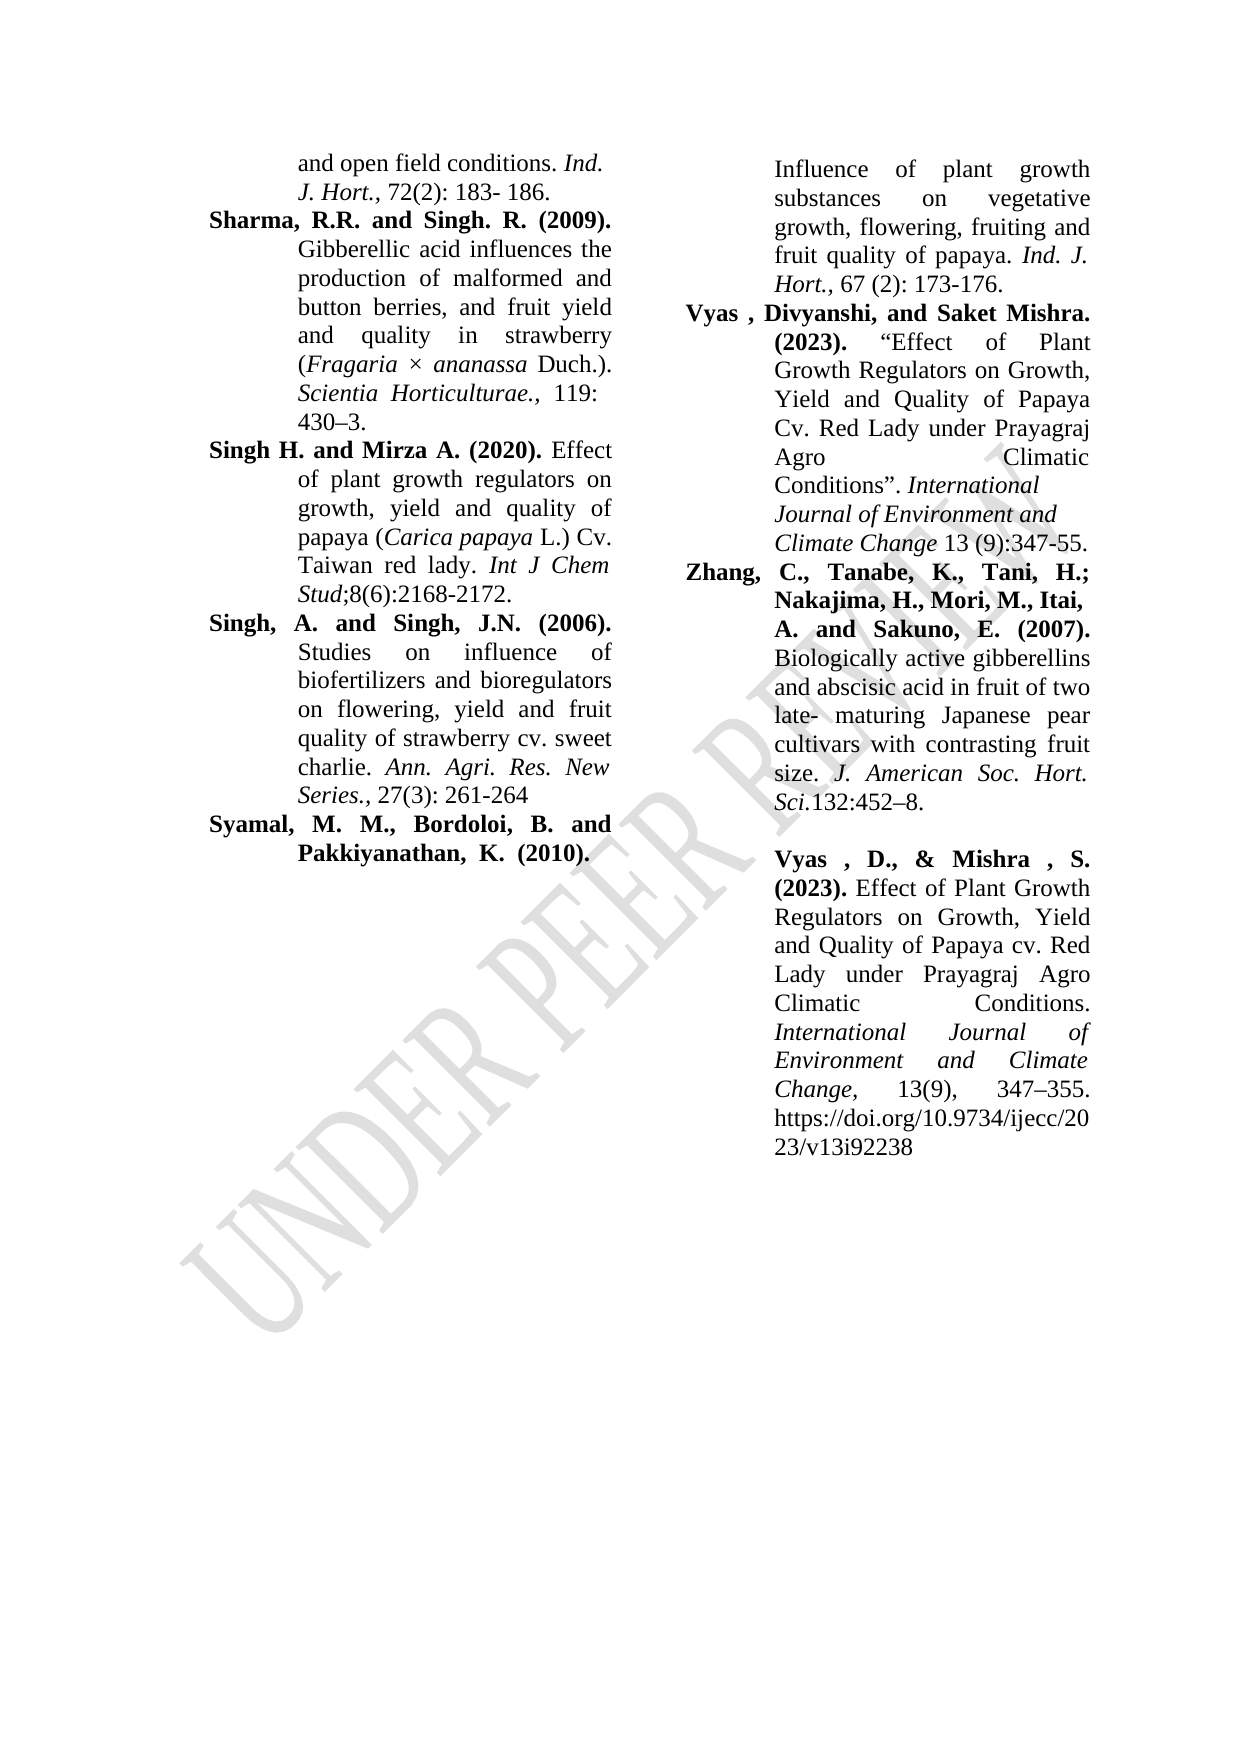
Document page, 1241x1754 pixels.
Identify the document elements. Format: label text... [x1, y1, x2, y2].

text Syamal, M. M., Bordoloi, B. and Pakkiyanathan, K. (2010). [209, 809, 612, 867]
text A. and Sakuno, E. (2007). Biologically active gibberellins and abscisic acid in fruit of two late- maturing Japanese pear cultivars with contrasting fruit size. J. American Soc. Hort. Sci.132:452–8. [774, 614, 1091, 816]
text Vyas , D., & Mishra , S. (2023). Effect of Plant Growth Regulators on Growth, Yield and Quality of Papaya cv. Red Lady under Prayagraj Agro Climatic Conditions. International Journal of Environment and Climate Change, 13(9), 347–355. https://doi.org/10.9734/ijecc/2023/v13i92238 [774, 844, 1091, 1161]
text and open field conditions. Ind. [298, 148, 616, 177]
text Influence of plant growth substances on vegetative growth, flowering, fruiting and fruit quality of papaya. Ind. J. Hort., 67 (2): 173-176. [774, 154, 1091, 298]
text Singh, A. and Singh, J.N. (2006). Studies on influence of biofertilizers and bioregulators on flowering, yield and fruit quality of strawberry cv. sweet charlie. Ann. Agri. Res. New Series., 27(3): 261-264 [209, 608, 612, 809]
text Zhang, C., Tanabe, K., Tani, H.; Nakajima, H., Mori, M., Itai, [685, 557, 1091, 614]
text 430–3. [298, 407, 616, 436]
text Sharma, R.R. and Singh. R. (2009). Gibberellic acid influences the production of malformed and button berries, and fruit yield and quality in strawberry (Fragaria × ananassa Duch.). Scientia Horticulturae., 119: [209, 206, 612, 407]
text Conditions”. International Journal of Environment and Climate Change 13 (9):347-55. [774, 471, 1093, 557]
text Vyas , Divyanshi, and Saket Mishra. (2023). “Effect of Plant Growth Regulators on Growth, Yield and Quality of Papaya Cv. Red Lady under Prayagraj Agro Climatic [685, 298, 1091, 471]
text J. Hort., 72(2): 183- 186. [298, 177, 616, 206]
text Singh H. and Mirza A. (2020). Effect of plant growth regulators on growth, yield and quality of papaya (Carica papaya L.) Cv. Taiwan red lady. Int J Chem Stud;8(6):2168-2172. [209, 436, 612, 608]
